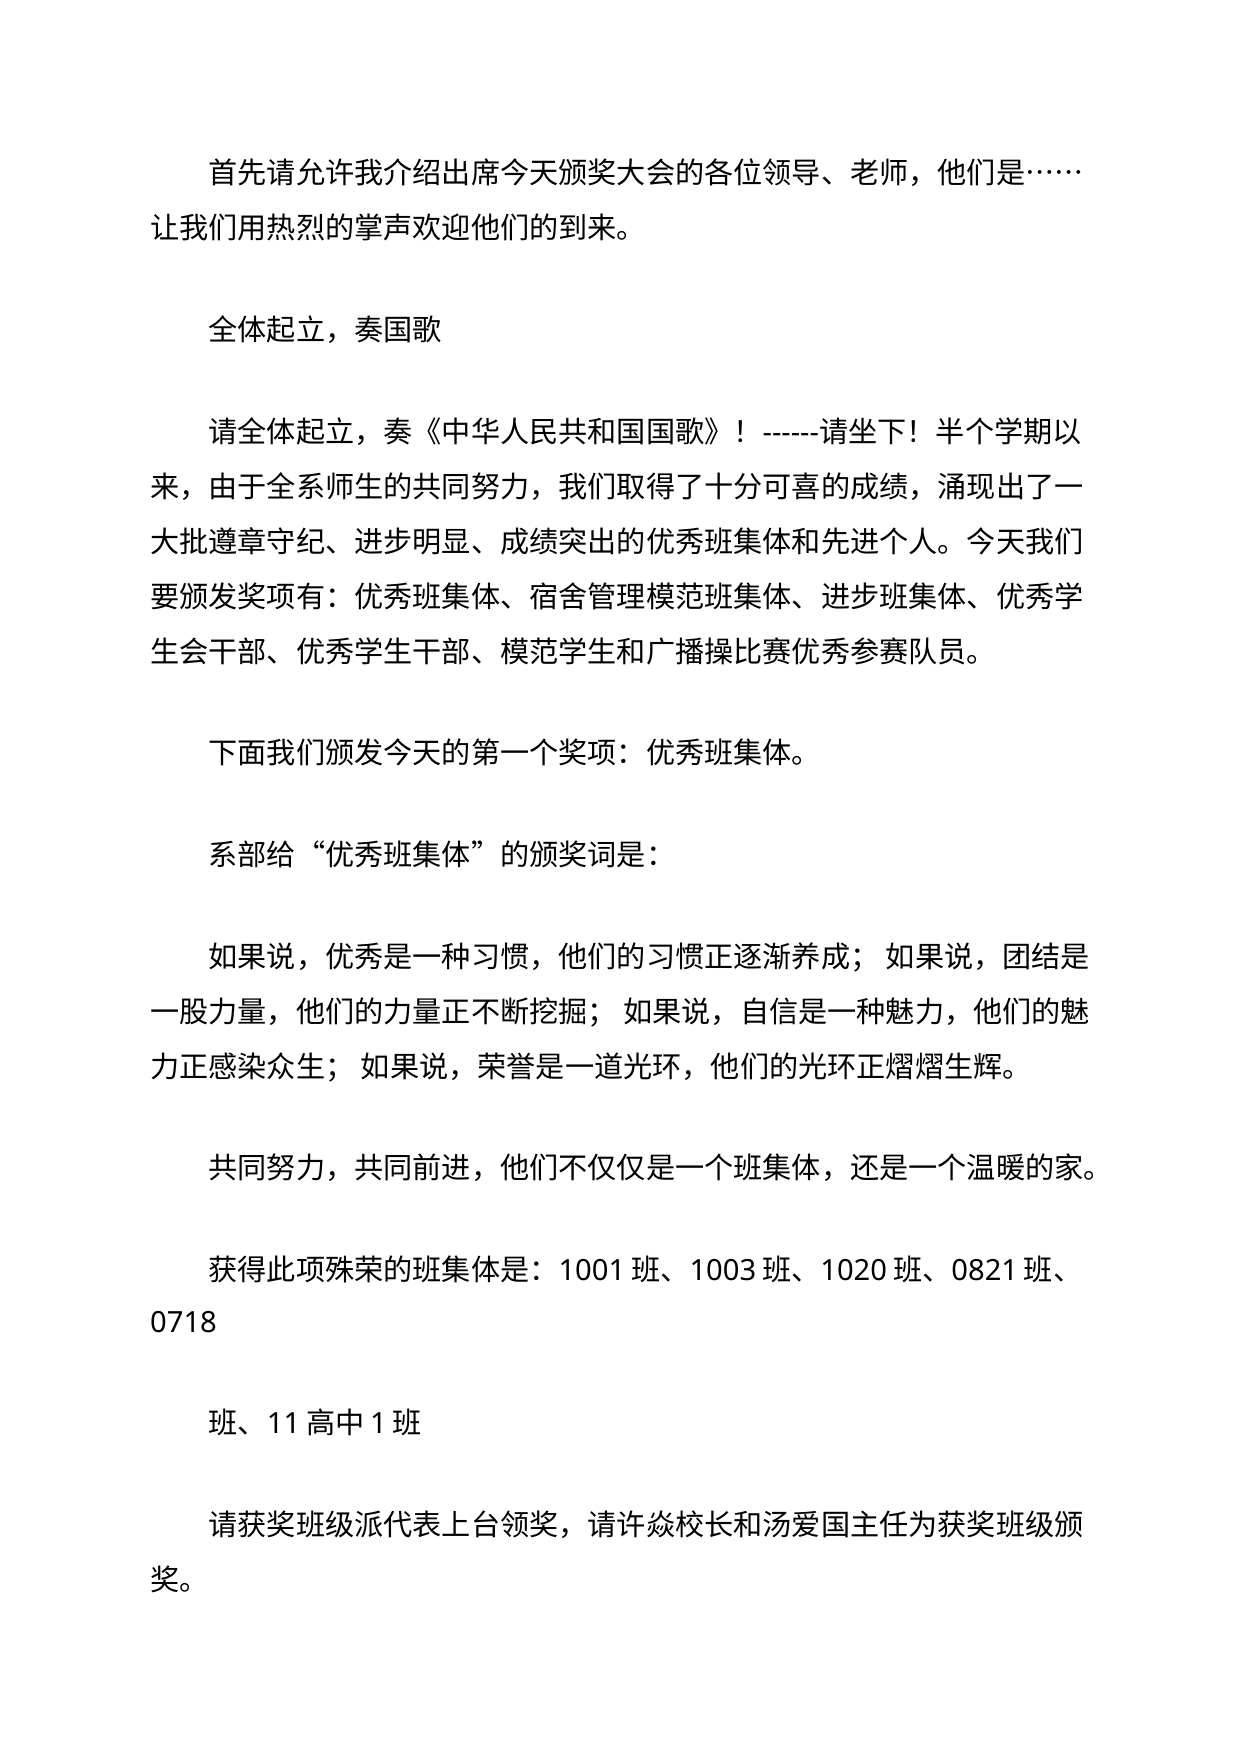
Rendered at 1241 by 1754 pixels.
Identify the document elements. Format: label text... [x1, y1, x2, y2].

text 系部给“优秀班集体”的颁奖词是： [150, 832, 1090, 874]
text 请全体起立，奏《中华人民共和国国歌》！------请坐下！半个学期以来，由于全系师生的共同努力，我们取得了十分可喜的成绩，涌现出了一大批遵章守纪、进步明显、成绩突出的优秀班集体和先进个人。今天我们要颁发奖项有：优秀班集体、宿舍管理模范班集体、进步班集体、优秀学生会干部、优秀学生干部、模范学生和广播操比赛优秀参赛队员。 [150, 408, 1090, 670]
text 如果说，优秀是一种习惯，他们的习惯正逐渐养成； 如果说，团结是一股力量，他们的力量正不断挖掘； 如果说，自信是一种魅力，他们的魅力正感染众生； 如果说，荣誉是一道光环，他们的光环正熠熠生辉。 [150, 933, 1090, 1086]
text 下面我们颁发今天的第一个奖项：优秀班集体。 [150, 730, 1090, 772]
text 请获奖班级派代表上台领奖，请许焱校长和汤爱国主任为获奖班级颁奖。 [150, 1501, 1090, 1599]
text 共同努力，共同前进，他们不仅仅是一个班集体，还是一个温暖的家。 [150, 1145, 1090, 1187]
text 班、11高中1班 [150, 1399, 1090, 1442]
text 全体起立，奏国歌 [150, 307, 1090, 349]
text 获得此项殊荣的班集体是：1001班、1003班、1020班、0821班、0718 [150, 1247, 1090, 1341]
text 首先请允许我介绍出席今天颁奖大会的各位领导、老师，他们是…… 让我们用热烈的掌声欢迎他们的到来。 [150, 150, 1090, 247]
